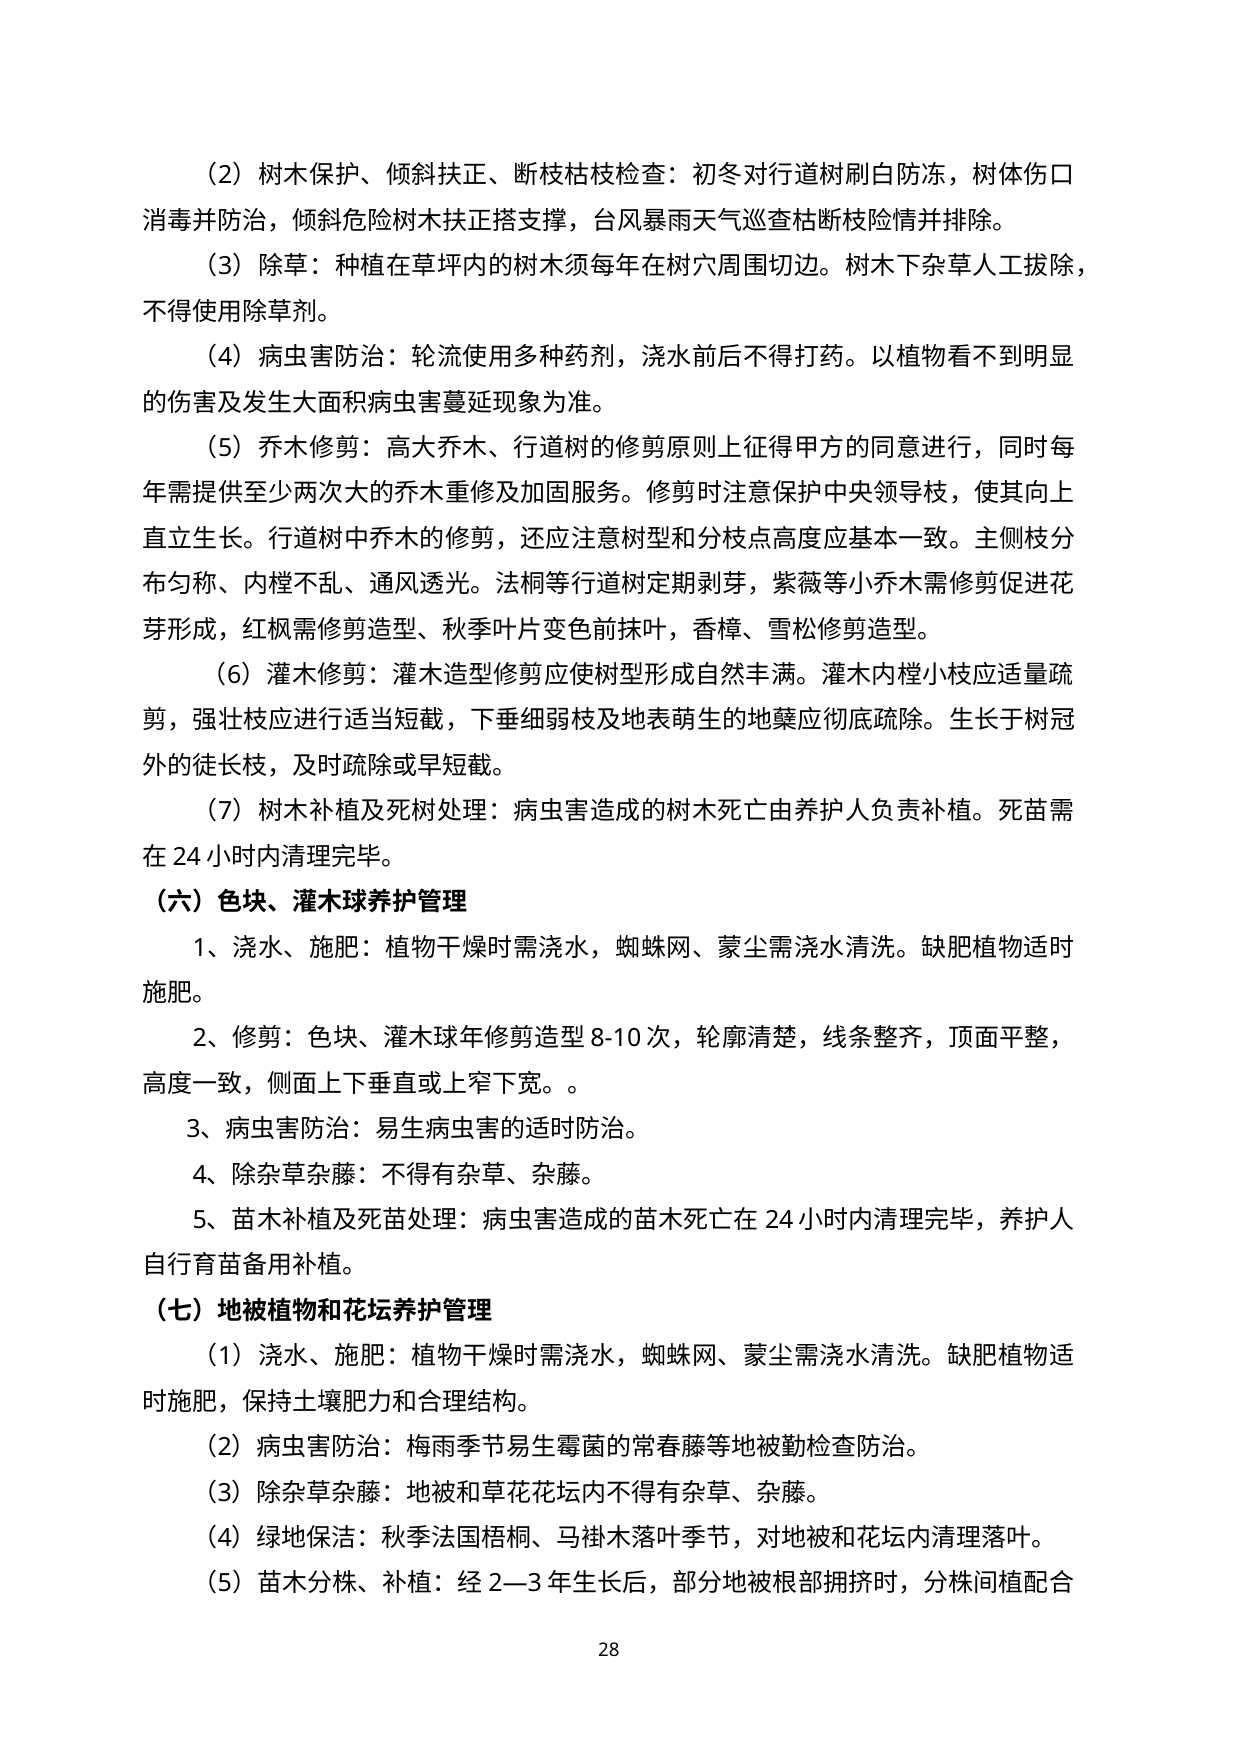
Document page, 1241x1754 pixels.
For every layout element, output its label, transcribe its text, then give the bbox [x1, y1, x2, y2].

text （2）树木保护、倾斜扶正、断枝枯枝检查：初冬对行道树刷白防冻，树体伤口消毒并防治，倾斜危险树木扶正搭支撑，台风暴雨天气巡查枯断枝险情并排除。 [142, 148, 1075, 238]
text 2、修剪：色块、灌木球年修剪造型8-10次，轮廓清楚，线条整齐，顶面平整，高度一致，侧面上下垂直或上窄下宽。。 [142, 1011, 1075, 1101]
text （1）浇水、施肥：植物干燥时需浇水，蜘蛛网、蒙尘需浇水清洗。缺肥植物适时施肥，保持土壤肥力和合理结构。 [142, 1328, 1075, 1419]
text 3、病虫害防治：易生病虫害的适时防治。 [142, 1101, 1075, 1147]
text （4）病虫害防治：轮流使用多种药剂，浇水前后不得打药。以植物看不到明显的伤害及发生大面积病虫害蔓延现象为准。 [142, 329, 1075, 420]
text （3）除草：种植在草坪内的树木须每年在树穴周围切边。树木下杂草人工拔除，不得使用除草剂。 [142, 238, 1075, 329]
text 1、浇水、施肥：植物干燥时需浇水，蜘蛛网、蒙尘需浇水清洗。缺肥植物适时施肥。 [142, 920, 1075, 1011]
text 5、苗木补植及死苗处理：病虫害造成的苗木死亡在24小时内清理完毕，养护人自行育苗备用补植。 [142, 1192, 1075, 1283]
text （7）树木补植及死树处理：病虫害造成的树木死亡由养护人负责补植。死苗需在24小时内清理完毕。 [142, 783, 1075, 874]
text 4、除杂草杂藤：不得有杂草、杂藤。 [142, 1147, 1075, 1192]
text （5）乔木修剪：高大乔木、行道树的修剪原则上征得甲方的同意进行，同时每年需提供至少两次大的乔木重修及加固服务。修剪时注意保护中央领导枝，使其向上直立生长。行道树中乔木的修剪，还应注意树型和分枝点高度应基本一致。主侧枝分布匀称、内樘不乱、通风透光。法桐等行道树定期剥芽，紫薇等小乔木需修剪促进花芽形成，红枫需修剪造型、秋季叶片变色前抹叶，香樟、雪松修剪造型。 [142, 420, 1075, 647]
text （七）地被植物和花坛养护管理 [142, 1283, 1075, 1328]
text （4）绿地保洁：秋季法国梧桐、马褂木落叶季节，对地被和花坛内清理落叶。 [142, 1510, 1075, 1556]
text （2）病虫害防治：梅雨季节易生霉菌的常春藤等地被勤检查防治。 [142, 1419, 1075, 1465]
text （3）除杂草杂藤：地被和草花花坛内不得有杂草、杂藤。 [142, 1465, 1075, 1510]
text （6）灌木修剪：灌木造型修剪应使树型形成自然丰满。灌木内樘小枝应适量疏剪，强壮枝应进行适当短截，下垂细弱枝及地表萌生的地蘖应彻底疏除。生长于树冠外的徒长枝，及时疏除或早短截。 [142, 647, 1075, 783]
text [142, 1556, 1075, 1601]
text （六）色块、灌木球养护管理 [142, 874, 1075, 920]
